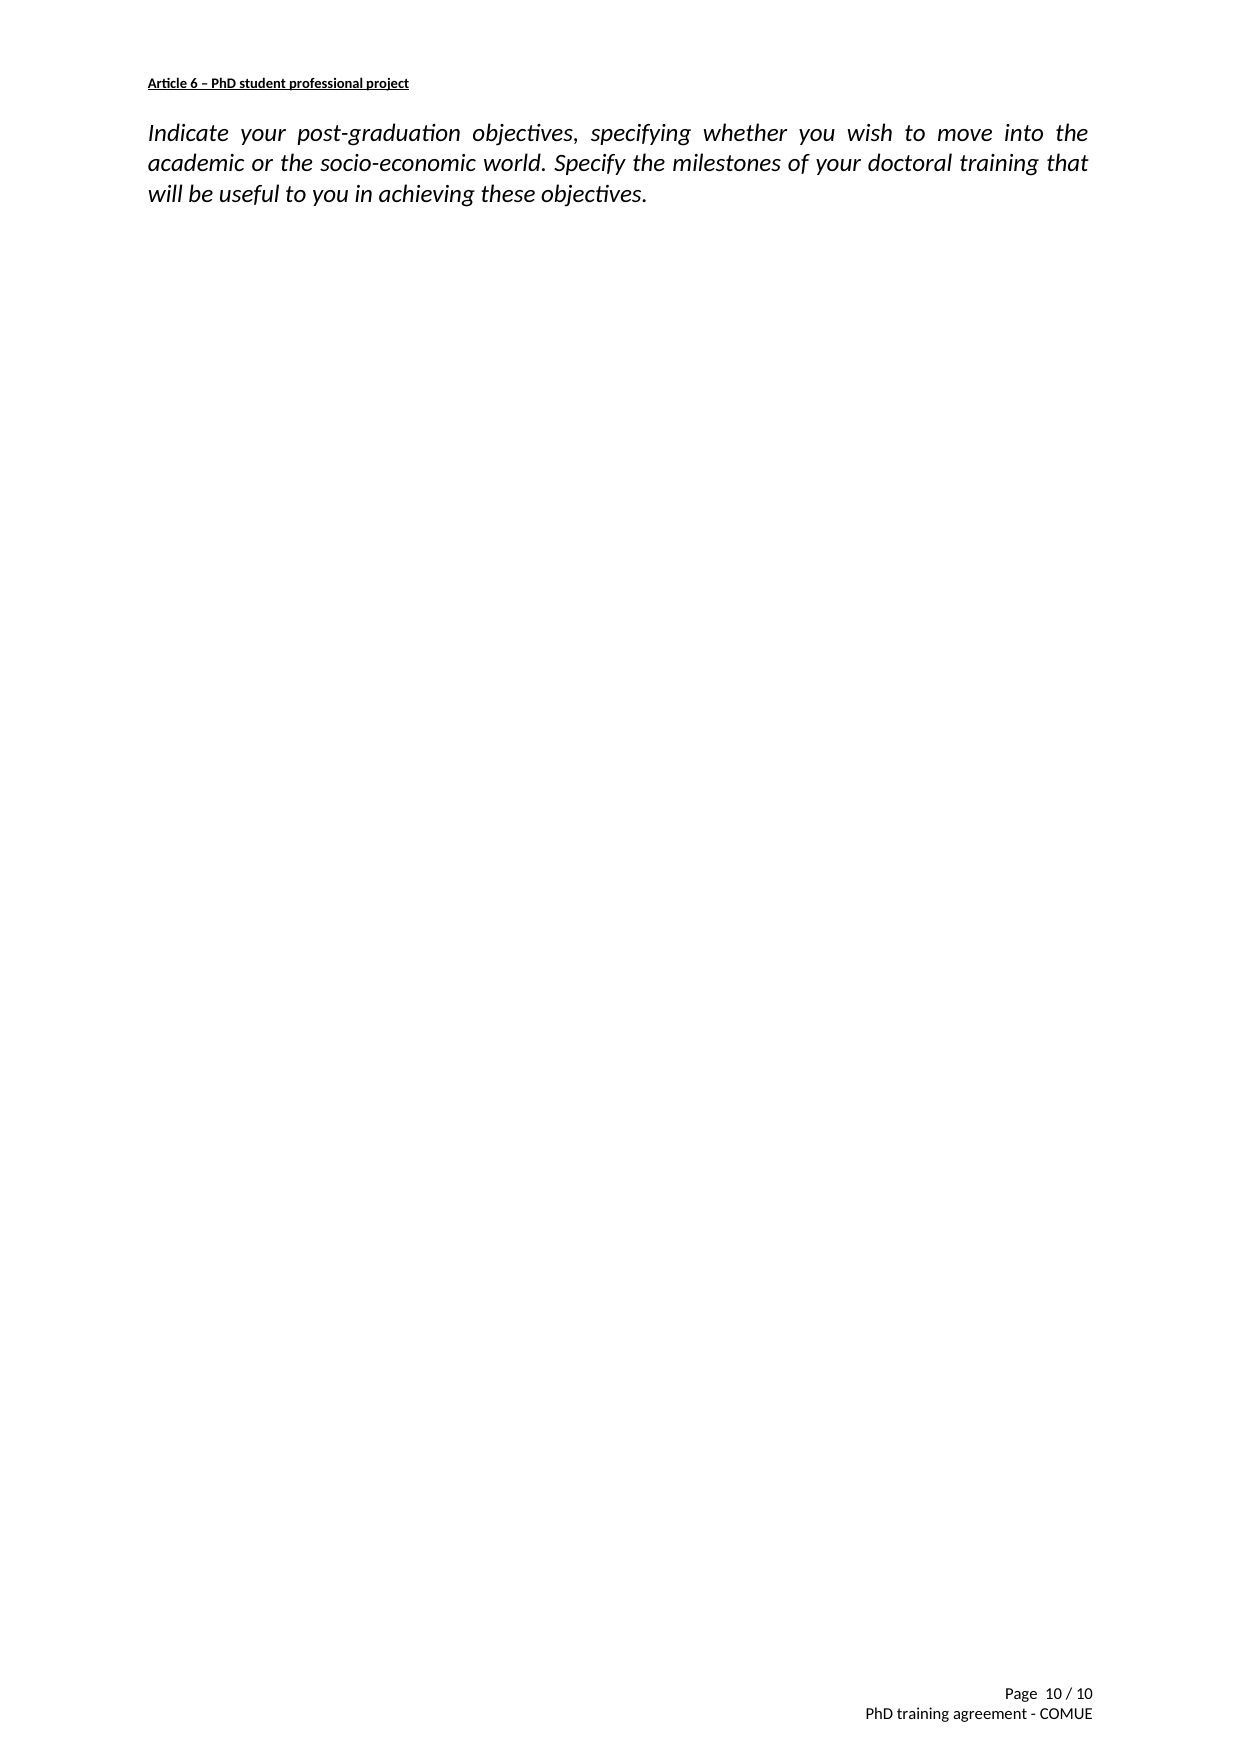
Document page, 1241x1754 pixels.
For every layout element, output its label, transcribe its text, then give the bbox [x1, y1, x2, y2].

text Article 6 – PhD student professional project [148, 74, 1093, 104]
list Indicate your post-graduation objectives, specifying whether you wish to move into the academic or the socio-economic world. Specify the milestones of your doctoral training that will be useful to you in achieving these objectives. [148, 117, 1093, 209]
